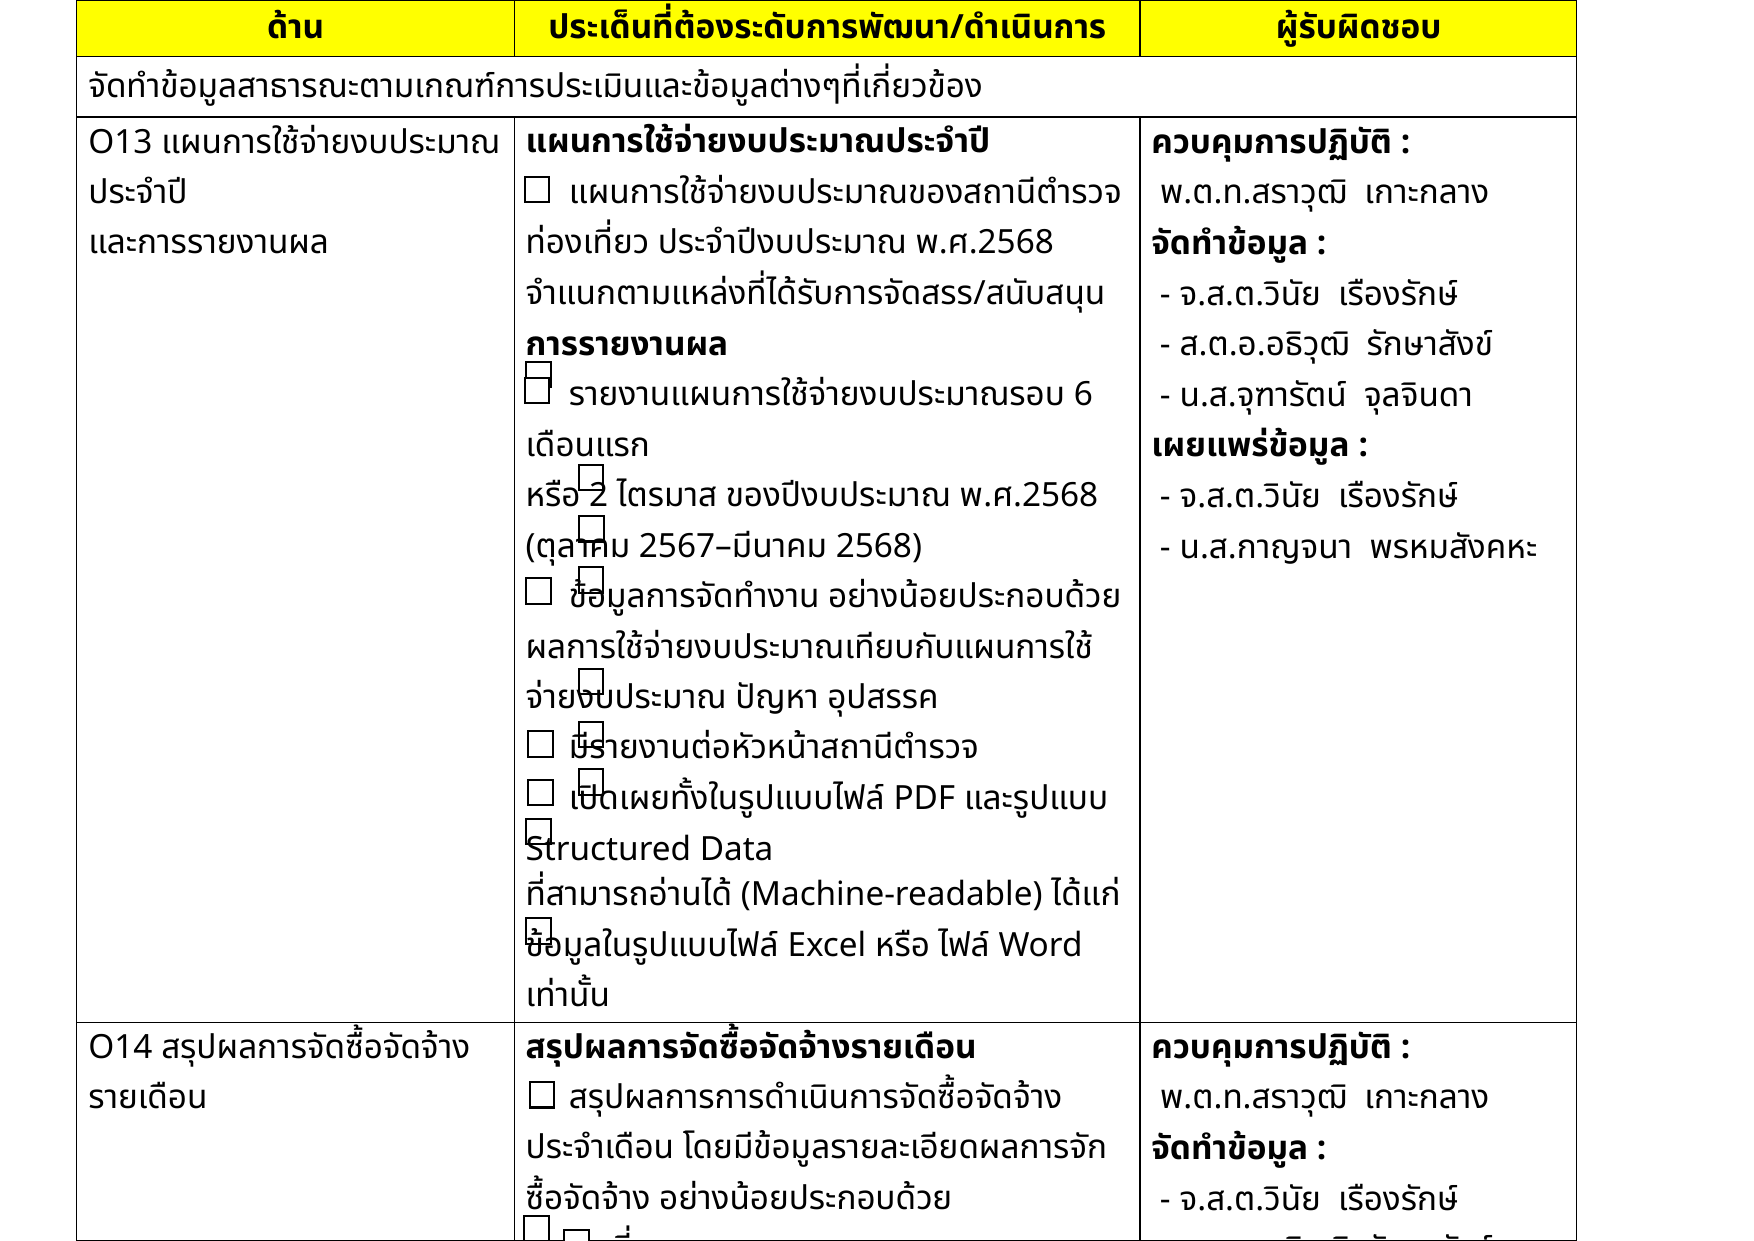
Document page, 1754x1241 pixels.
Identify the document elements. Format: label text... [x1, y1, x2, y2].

table_cell สรุปผลการจัดซื้อจัดจ้างรายเดือน สรุปผลการการดำเนินการจัดซื้อจัดจ้างประจำเดือน โดยมีข้อมูลรายละเอียดผลการจักซื้อจัดจ้าง อย่างน้อยประกอบด้วย ที่ ปีงบประมาณ ชื่อหน่วยงาน อำเภอ จังหวัด กระทรวง ประเภทหน่วยงาน [515, 1023, 1139, 1240]
table_cell จัดทำข้อมูลสาธารณะตามเกณฑ์การประเมินและข้อมูลต่างๆที่เกี่ยวข้อง [77, 57, 1576, 116]
table_cell ควบคุมการปฏิบัติ : พ.ต.ท.สราวุฒิ เกาะกลาง จัดทำข้อมูล : - จ.ส.ต.วินัย เรืองรักษ์ - ส.ต.อ.อธิวุฒิ รักษาสังข์ - น.ส.จุฑารัตน์ จุลจินดา เผยแพร่ข้อมูล : - จ.ส.ต.วินัย เรืองรักษ์ - น.ส.กาญจนา พรหมสังคหะ [1141, 118, 1576, 1022]
table_header ประเด็นที่ต้องระดับการพัฒนา/ดำเนินการ [515, 1, 1139, 56]
table_cell O13 แผนการใช้จ่ายงบประมาณประจำปี และการรายงานผล [77, 118, 514, 1022]
table_cell ควบคุมการปฏิบัติ : พ.ต.ท.สราวุฒิ เกาะกลาง จัดทำข้อมูล : - จ.ส.ต.วินัย เรืองรักษ์ - ส.ต.อ.อธิวุฒิ รักษาสังข์ เผยแพร่ข้อมูล : - จ.ส.ต.วินัย เรืองรักษ์ [1141, 1023, 1576, 1240]
table_header ผู้รับผิดชอบ [1141, 1, 1576, 56]
table_cell O14 สรุปผลการจัดซื้อจัดจ้างรายเดือน [77, 1023, 514, 1240]
table_cell แผนการใช้จ่ายงบประมาณประจำปี แผนการใช้จ่ายงบประมาณของสถานีตำรวจท่องเที่ยว ประจำปีงบประมาณ พ.ศ.2568 จำแนกตามแหล่งที่ได้รับการจัดสรร/สนับสนุน การรายงานผล รายงานแผนการใช้จ่ายงบประมาณรอบ 6 เดือนแรก หรือ 2 ไตรมาส ของปีงบประมาณ พ.ศ.2568 (ตุลาคม 2567–มีนาคม 2568) ข้อมูลการจัดทำงาน อย่างน้อยประกอบด้วยผลการใช้จ่ายงบประมาณเทียบกับแผนการใช้จ่ายงบประมาณ ปัญหา อุปสรรค มีรายงานต่อหัวหน้าสถานีตำรวจ เปิดเผยทั้งในรูปแบบไฟล์ PDF และรูปแบบ Structured Data ที่สามารถอ่านได้ (Machine-readable) ได้แก่ ข้อมูลในรูปแบบไฟล์ Excel หรือ ไฟล์ Word เท่านั้น [515, 118, 1139, 1022]
table_header ด้าน [77, 1, 514, 56]
